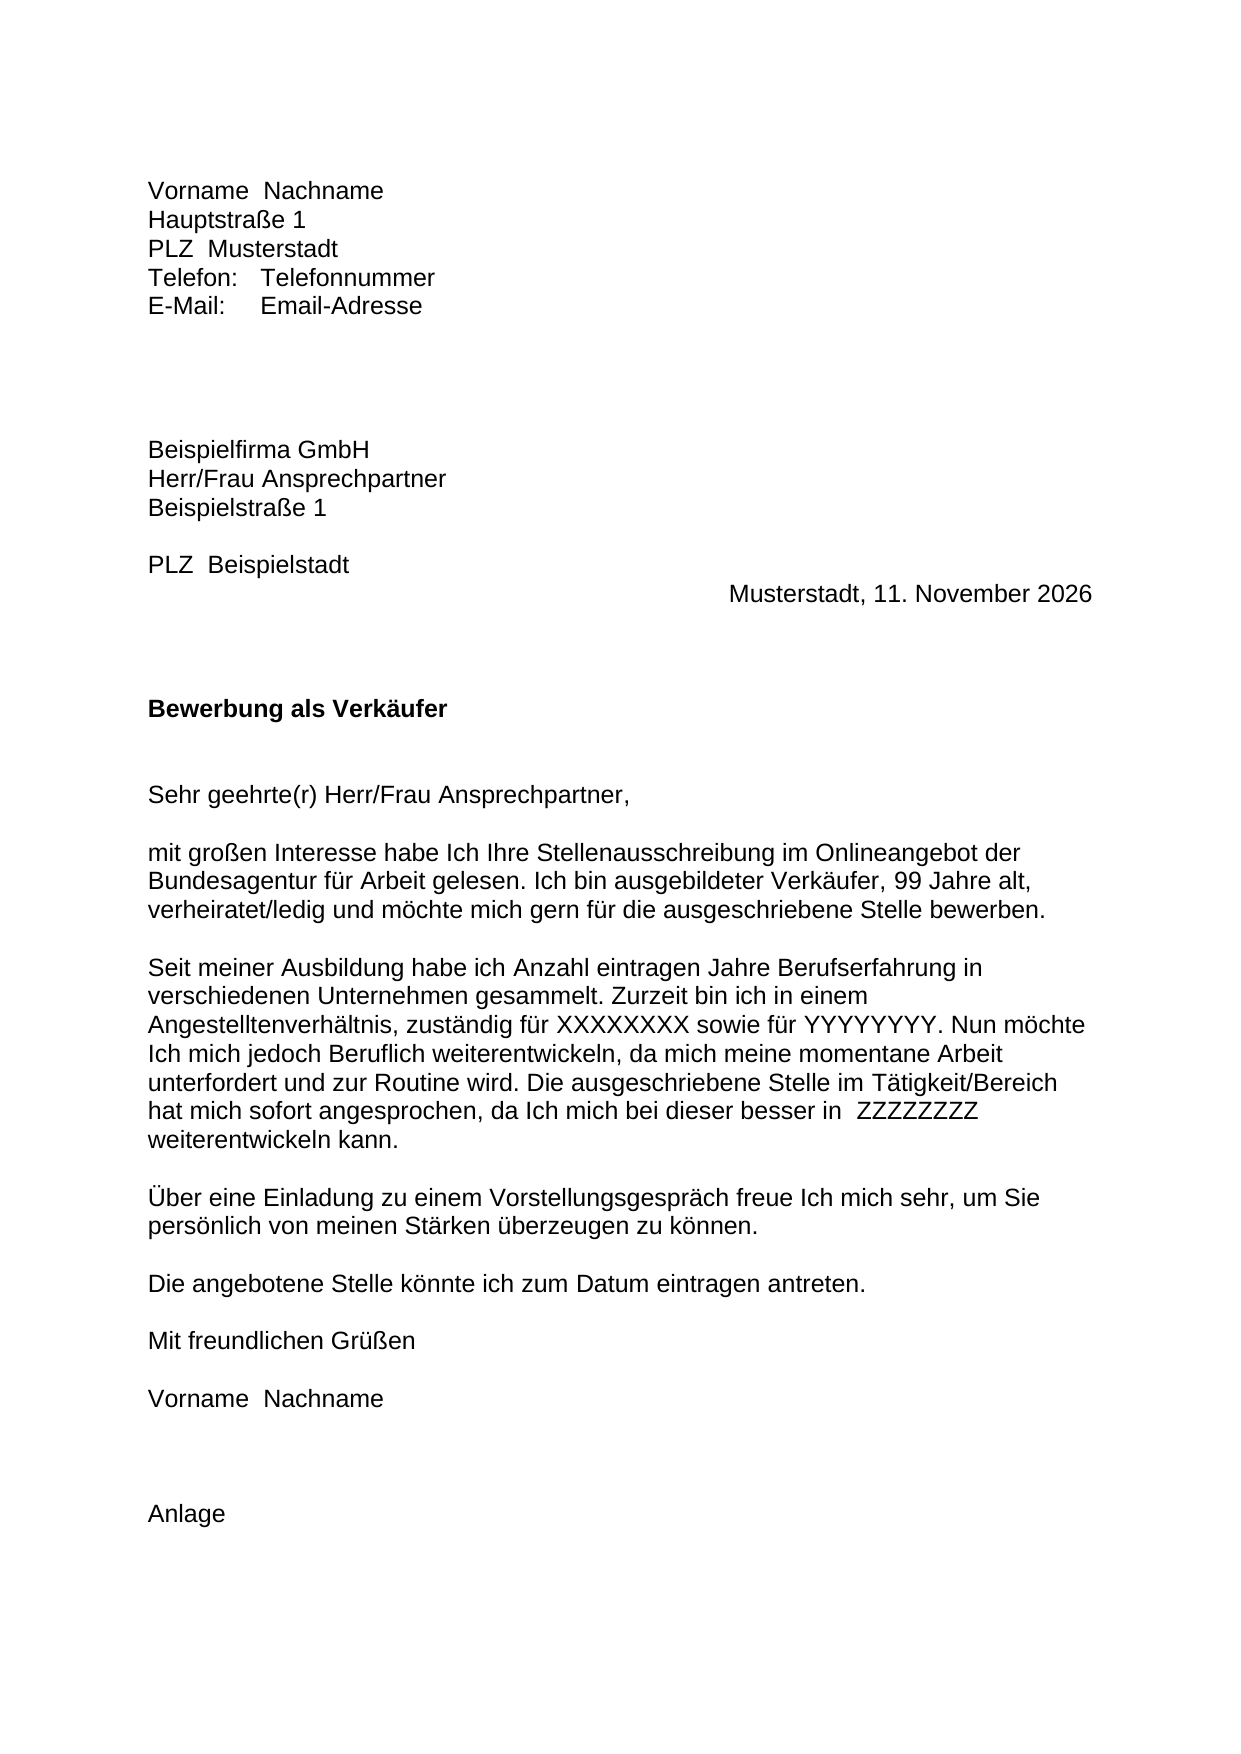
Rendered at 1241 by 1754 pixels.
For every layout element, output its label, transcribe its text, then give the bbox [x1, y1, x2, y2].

subtitle Bewerbung als Verkäufer [148, 694, 1093, 723]
text Anlage [148, 1499, 1093, 1528]
text , 23. Juli 2012 [148, 579, 1093, 608]
text Die angebotene Stelle könnte ich zum antreten. [148, 1269, 1093, 1298]
text Mit freundlichen Grüßen [148, 1326, 1093, 1355]
text Telefon: [148, 263, 1093, 291]
text Über eine Einladung zu einem Vorstellungsgespräch freue Ich mich sehr, um Sie persönlich von meinen Stärken überzeugen zu können. [148, 1183, 1093, 1240]
text Seit meiner Ausbildung habe ich Jahre Berufserfahrung in verschiedenen Unternehmen gesammelt. Zurzeit bin ich in einem Angestelltenverhältnis, zuständig für sowie für . Nun möchte Ich mich jedoch Beruflich weiterentwickeln, da mich meine momentane Arbeit unterfordert und zur Routine wird. Die ausgeschriebene Stelle im hat mich sofort angesprochen, da Ich mich bei dieser besser in weiterentwickeln kann. [148, 953, 1093, 1154]
text mit großen Interesse habe Ich Ihre Stellenausschreibung im Onlineangebot der Bundesagentur für Arbeit gelesen. Ich bin ausgebildeter Verkäufer, Jahre alt, und möchte mich gern für die ausgeschriebene Stelle bewerben. [148, 838, 1093, 924]
text E-Mail: [148, 291, 1093, 320]
text Sehr geehrte , [148, 780, 1093, 809]
